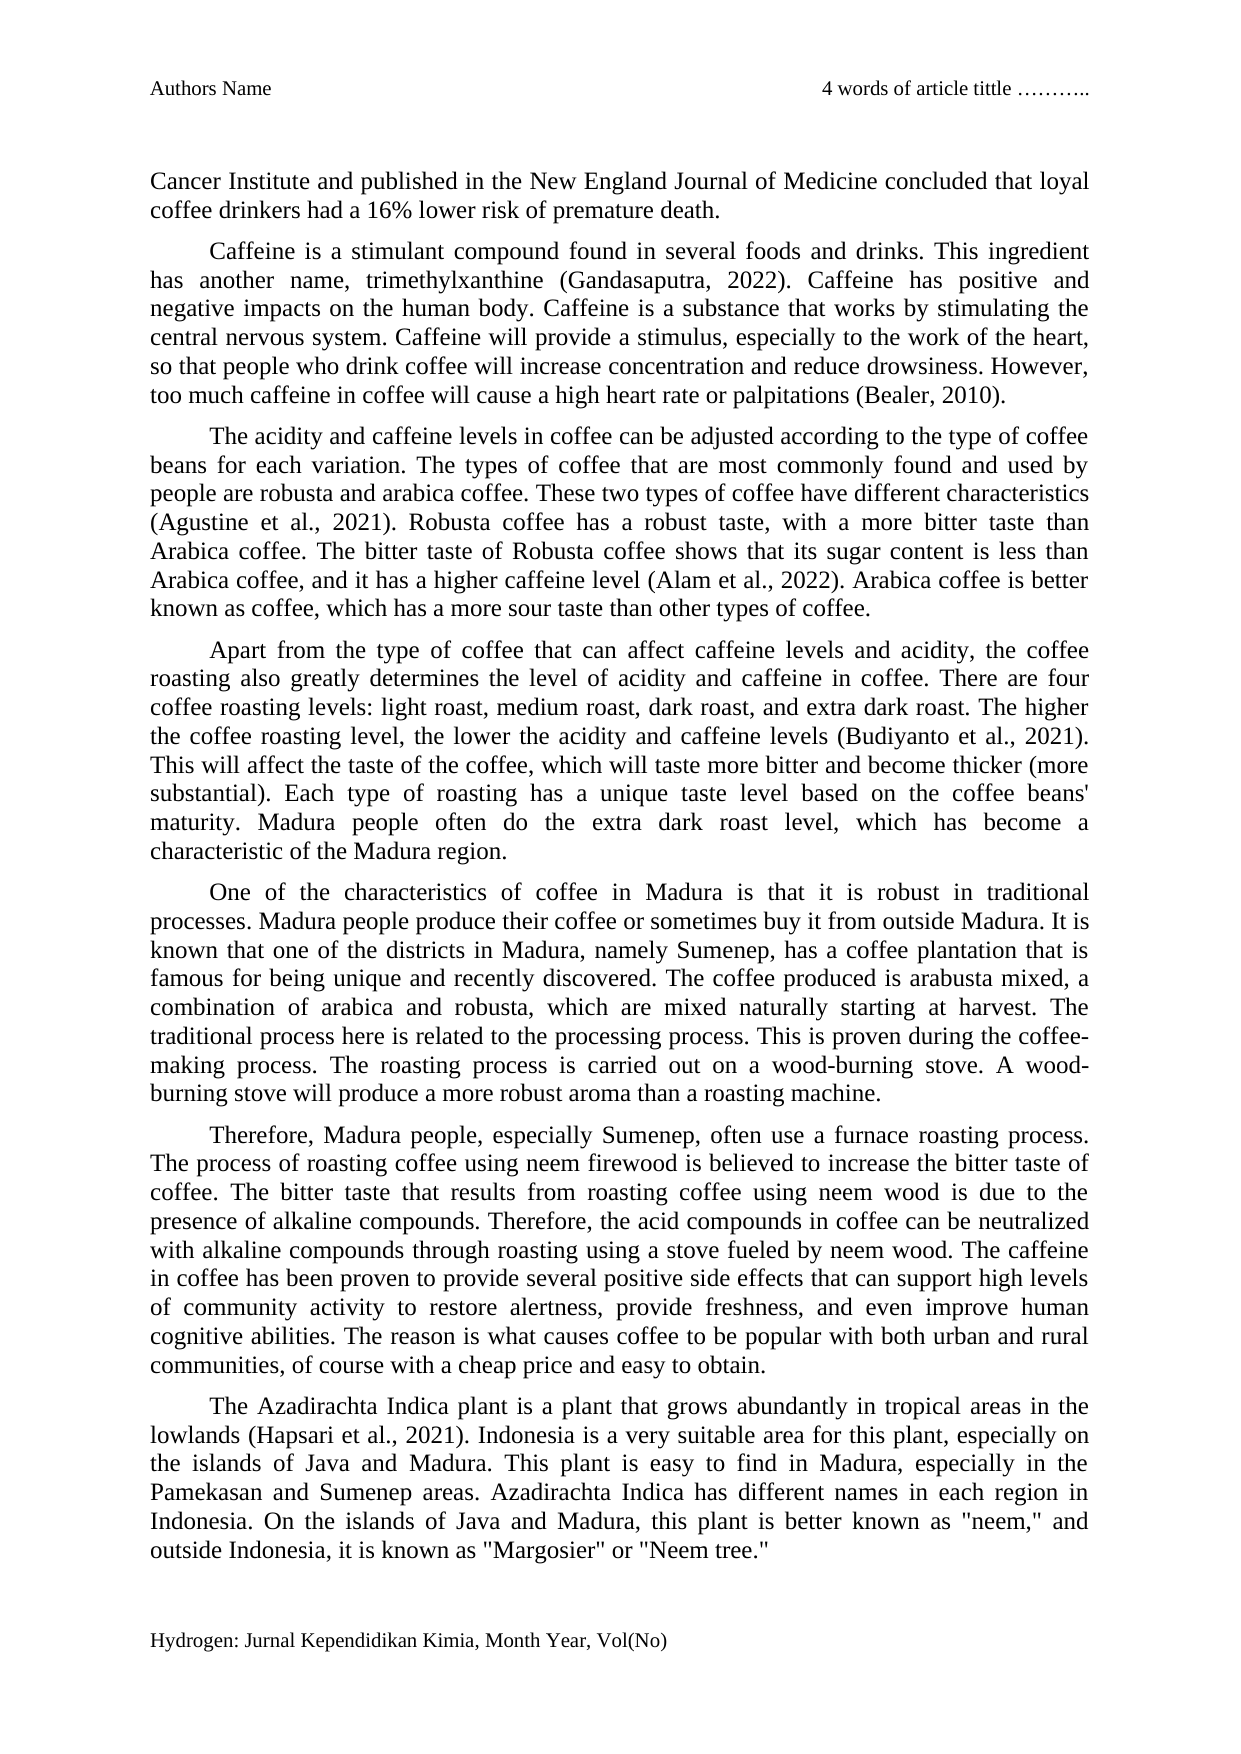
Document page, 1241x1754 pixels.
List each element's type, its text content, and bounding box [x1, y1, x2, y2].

text Therefore, Madura people, especially Sumenep, often use a furnace roasting process. The process of roasting coffee using neem firewood is believed to increase the bitter taste of coffee. The bitter taste that results from roasting coffee using neem wood is due to the presence of alkaline compounds. Therefore, the acid compounds in coffee can be neutralized with alkaline compounds through roasting using a stove fueled by neem wood. The caffeine in coffee has been proven to provide several positive side effects that can support high levels of community activity to restore alertness, provide freshness, and even improve human cognitive abilities. The reason is what causes coffee to be popular with both urban and rural communities, of course with a cheap price and easy to obtain. [150, 1120, 1090, 1378]
text One of the characteristics of coffee in Madura is that it is robust in traditional processes. Madura people produce their coffee or sometimes buy it from outside Madura. It is known that one of the districts in Madura, namely Sumenep, has a coffee plantation that is famous for being unique and recently discovered. The coffee produced is arabusta mixed, a combination of arabica and robusta, which are mixed naturally starting at harvest. The traditional process here is related to the processing process. This is proven during the coffee-making process. The roasting process is carried out on a wood-burning stove. A wood-burning stove will produce a more robust aroma than a roasting machine. [150, 877, 1090, 1107]
text The Azadirachta Indica plant is a plant that grows abundantly in tropical areas in the lowlands (Hapsari et al., 2021). Indonesia is a very suitable area for this plant, especially on the islands of Java and Madura. This plant is easy to find in Madura, especially in the Pamekasan and Sumenep areas. Azadirachta Indica has different names in each region in Indonesia. On the islands of Java and Madura, this plant is better known as "neem," and outside Indonesia, it is known as "Margosier" or "Neem tree." [150, 1391, 1090, 1563]
text Apart from the type of coffee that can affect caffeine levels and acidity, the coffee roasting also greatly determines the level of acidity and caffeine in coffee. There are four coffee roasting levels: light roast, medium roast, dark roast, and extra dark roast. The higher the coffee roasting level, the lower the acidity and caffeine levels (Budiyanto et al., 2021). This will affect the taste of the coffee, which will taste more bitter and become thicker (more substantial). Each type of roasting has a unique taste level based on the coffee beans' maturity. Madura people often do the extra dark roast level, which has become a characteristic of the Madura region. [150, 635, 1090, 865]
text The acidity and caffeine levels in coffee can be adjusted according to the type of coffee beans for each variation. The types of coffee that are most commonly found and used by people are robusta and arabica coffee. These two types of coffee have different characteristics (Agustine et al., 2021). Robusta coffee has a robust taste, with a more bitter taste than Arabica coffee. The bitter taste of Robusta coffee shows that its sugar content is less than Arabica coffee, and it has a higher caffeine level (Alam et al., 2022). Arabica coffee is better known as coffee, which has a more sour taste than other types of coffee. [150, 421, 1090, 622]
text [150, 166, 1090, 223]
text Caffeine is a stimulant compound found in several foods and drinks. This ingredient has another name, trimethylxanthine (Gandasaputra, 2022). Caffeine has positive and negative impacts on the human body. Caffeine is a substance that works by stimulating the central nervous system. Caffeine will provide a stimulus, especially to the work of the heart, so that people who drink coffee will increase concentration and reduce drowsiness. However, too much caffeine in coffee will cause a high heart rate or palpitations (Bealer, 2010). [150, 236, 1090, 408]
